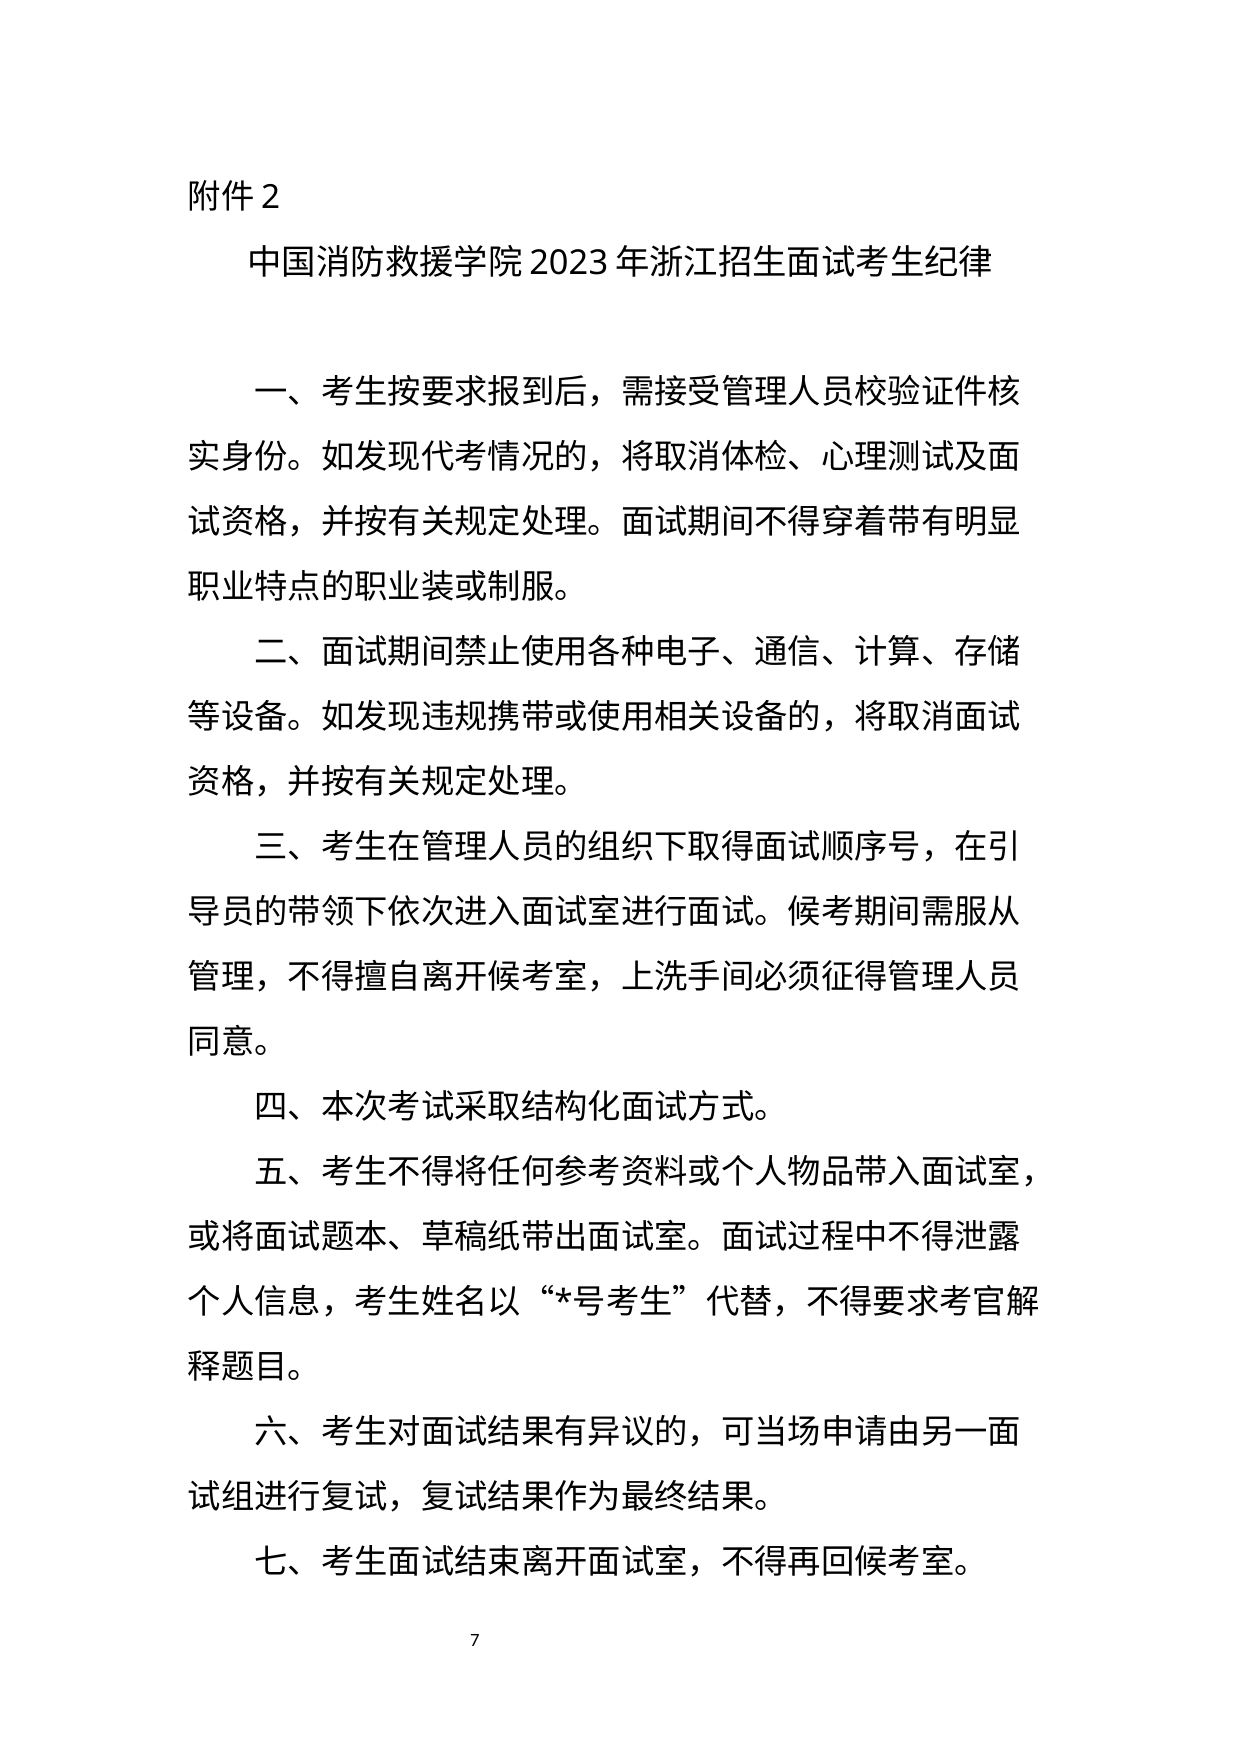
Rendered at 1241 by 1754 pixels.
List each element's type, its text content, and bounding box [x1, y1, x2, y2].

text 五、考生不得将任何参考资料或个人物品带入面试室，或将面试题本、草稿纸带出面试室。面试过程中不得泄露个人信息，考生姓名以“*号考生”代替，不得要求考官解释题目。 [187, 1137, 1053, 1397]
text 四、本次考试采取结构化面试方式。 [187, 1072, 1053, 1137]
text 三、考生在管理人员的组织下取得面试顺序号，在引导员的带领下依次进入面试室进行面试。候考期间需服从管理，不得擅自离开候考室，上洗手间必须征得管理人员同意。 [187, 812, 1053, 1072]
text 一、考生按要求报到后，需接受管理人员校验证件核实身份。如发现代考情况的，将取消体检、心理测试及面试资格，并按有关规定处理。面试期间不得穿着带有明显职业特点的职业装或制服。 [187, 357, 1053, 617]
subtitle 中国消防救援学院2023年浙江招生面试考生纪律 [187, 227, 1053, 292]
text 附件2 [187, 162, 1053, 227]
text 二、面试期间禁止使用各种电子、通信、计算、存储等设备。如发现违规携带或使用相关设备的，将取消面试资格，并按有关规定处理。 [187, 617, 1053, 812]
text 七、考生面试结束离开面试室，不得再回候考室。 [187, 1527, 1053, 1592]
text 六、考生对面试结果有异议的，可当场申请由另一面试组进行复试，复试结果作为最终结果。 [187, 1397, 1053, 1527]
